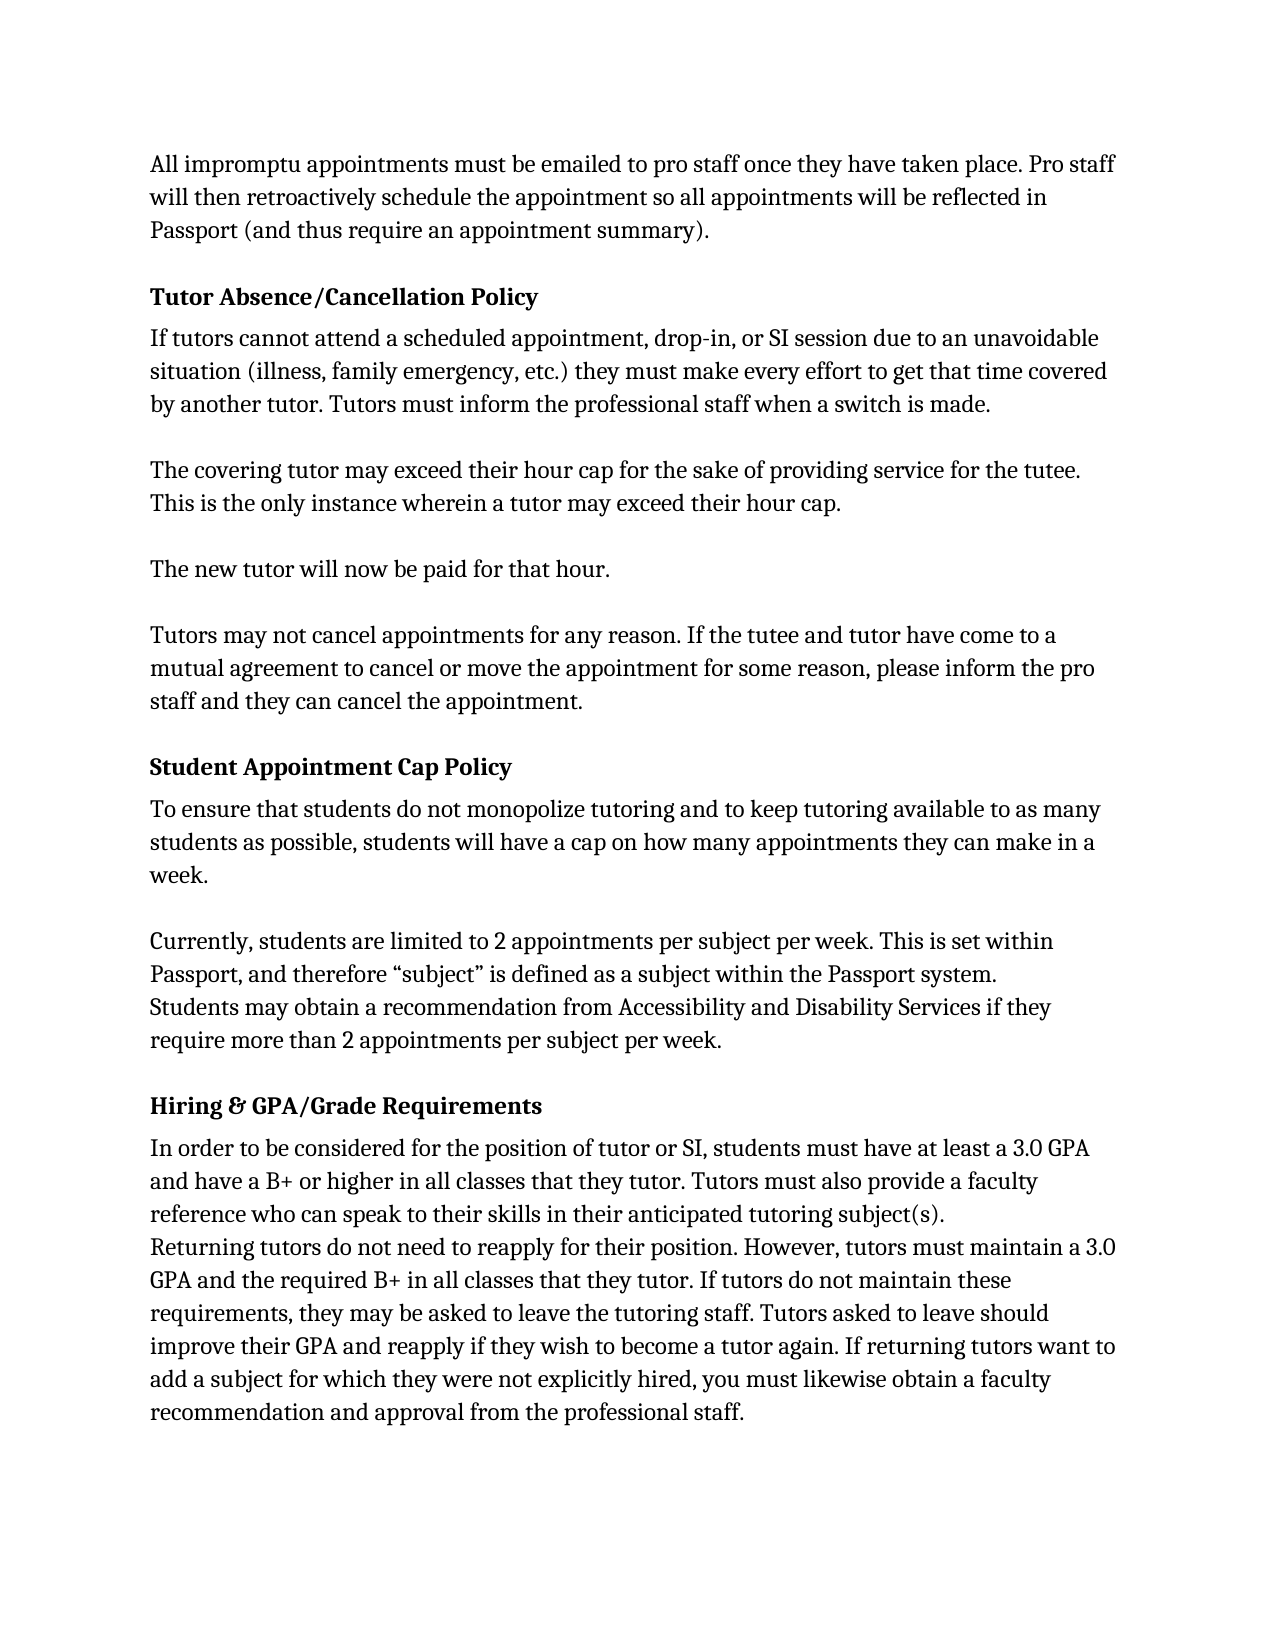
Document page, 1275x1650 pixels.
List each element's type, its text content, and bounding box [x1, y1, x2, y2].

text Tutors may not cancel appointments for any reason. If the tutee and tutor have come to a mutual agreement to cancel or move the appointment for some reason, please inform the pro staff and they can cancel the appointment. [150, 621, 1125, 716]
text All impromptu appointments must be emailed to pro staff once they have taken place. Pro staff will then retroactively schedule the appointment so all appointments will be reflected in Passport (and thus require an appointment summary). [150, 150, 1125, 245]
subtitle Tutor Absence/Cancellation Policy [150, 282, 1125, 311]
text To ensure that students do not monopolize tutoring and to keep tutoring available to as many students as possible, students will have a cap on how many appointments they can make in a week. [150, 795, 1125, 889]
subtitle Student Appointment Cap Policy [150, 753, 1125, 782]
text The new tutor will now be paid for that hour. [150, 555, 1125, 584]
text In order to be considered for the position of tutor or SI, students must have at least a 3.0 GPA and have a B+ or higher in all classes that they tutor. Tutors must also provide a faculty reference who can speak to their skills in their anticipated tutoring subject(s). [150, 1133, 1125, 1228]
text The covering tutor may exceed their hour cap for the sake of providing service for the tutee. This is the only instance wherein a tutor may exceed their hour cap. [150, 456, 1125, 518]
text Students may obtain a recommendation from Accessibility and Disability Services if they require more than 2 appointments per subject per week. [150, 993, 1125, 1054]
text Returning tutors do not need to reapply for their position. However, tutors must maintain a 3.0 GPA and the required B+ in all classes that they tutor. If tutors do not maintain these requirements, they may be asked to leave the tutoring staff. Tutors asked to leave should improve their GPA and reapply if they wish to become a tutor again. If returning tutors want to add a subject for which they were not explicitly hired, you must likewise obtain a faculty recommendation and approval from the professional staff. [150, 1233, 1125, 1426]
text Currently, students are limited to 2 appointments per subject per week. This is set within Passport, and therefore “subject” is defined as a subject within the Passport system. [150, 927, 1125, 988]
subtitle Hiring & GPA/Grade Requirements [150, 1092, 1125, 1121]
text If tutors cannot attend a scheduled appointment, drop-in, or SI session due to an unavoidable situation (illness, family emergency, etc.) they must make every effort to get that time covered by another tutor. Tutors must inform the professional staff when a switch is made. [150, 324, 1125, 418]
